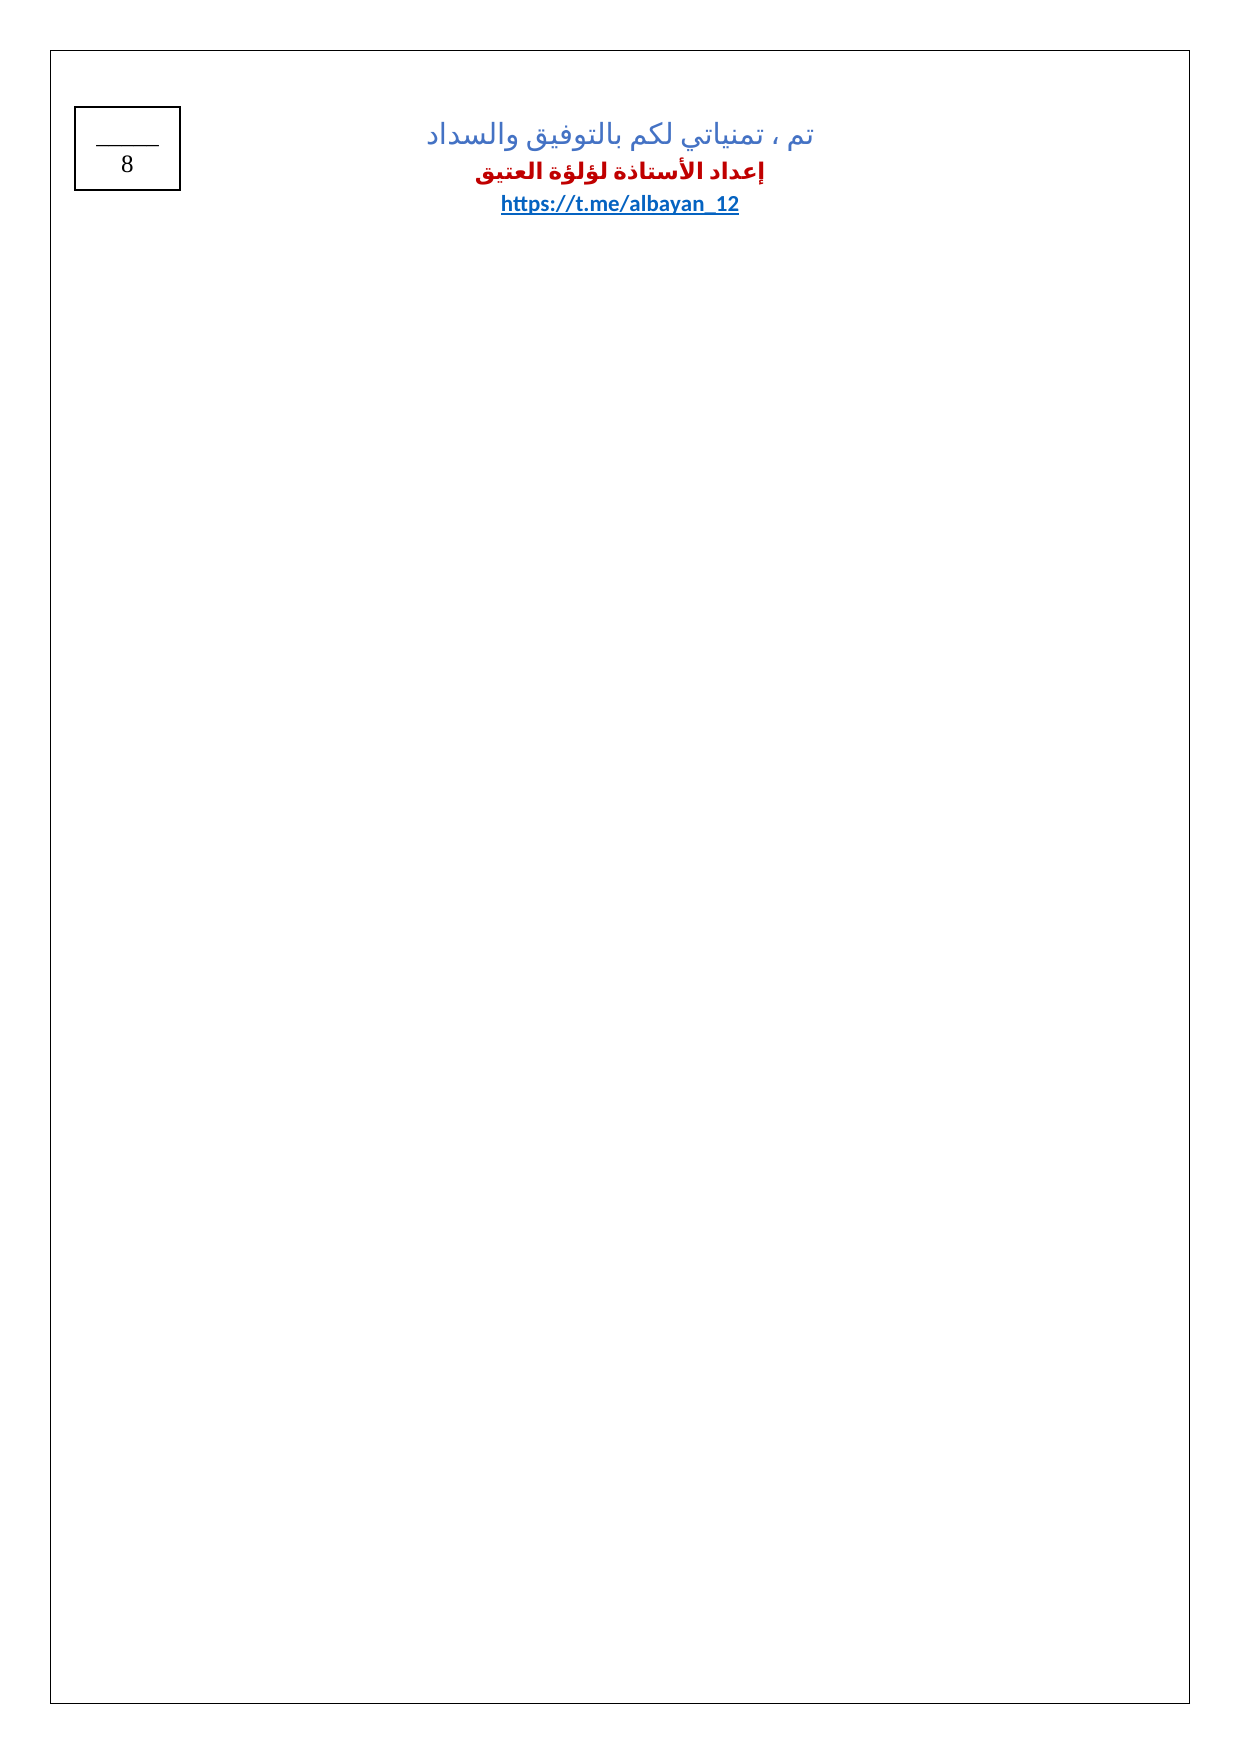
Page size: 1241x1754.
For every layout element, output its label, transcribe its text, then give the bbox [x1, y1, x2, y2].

text https://t.me/albayan_12 [75, 189, 1165, 217]
text تم ، تمنياتي لكم بالتوفيق والسداد [181, 116, 1165, 152]
text إعداد الأستاذة لؤلؤة العتيق [181, 157, 1165, 185]
